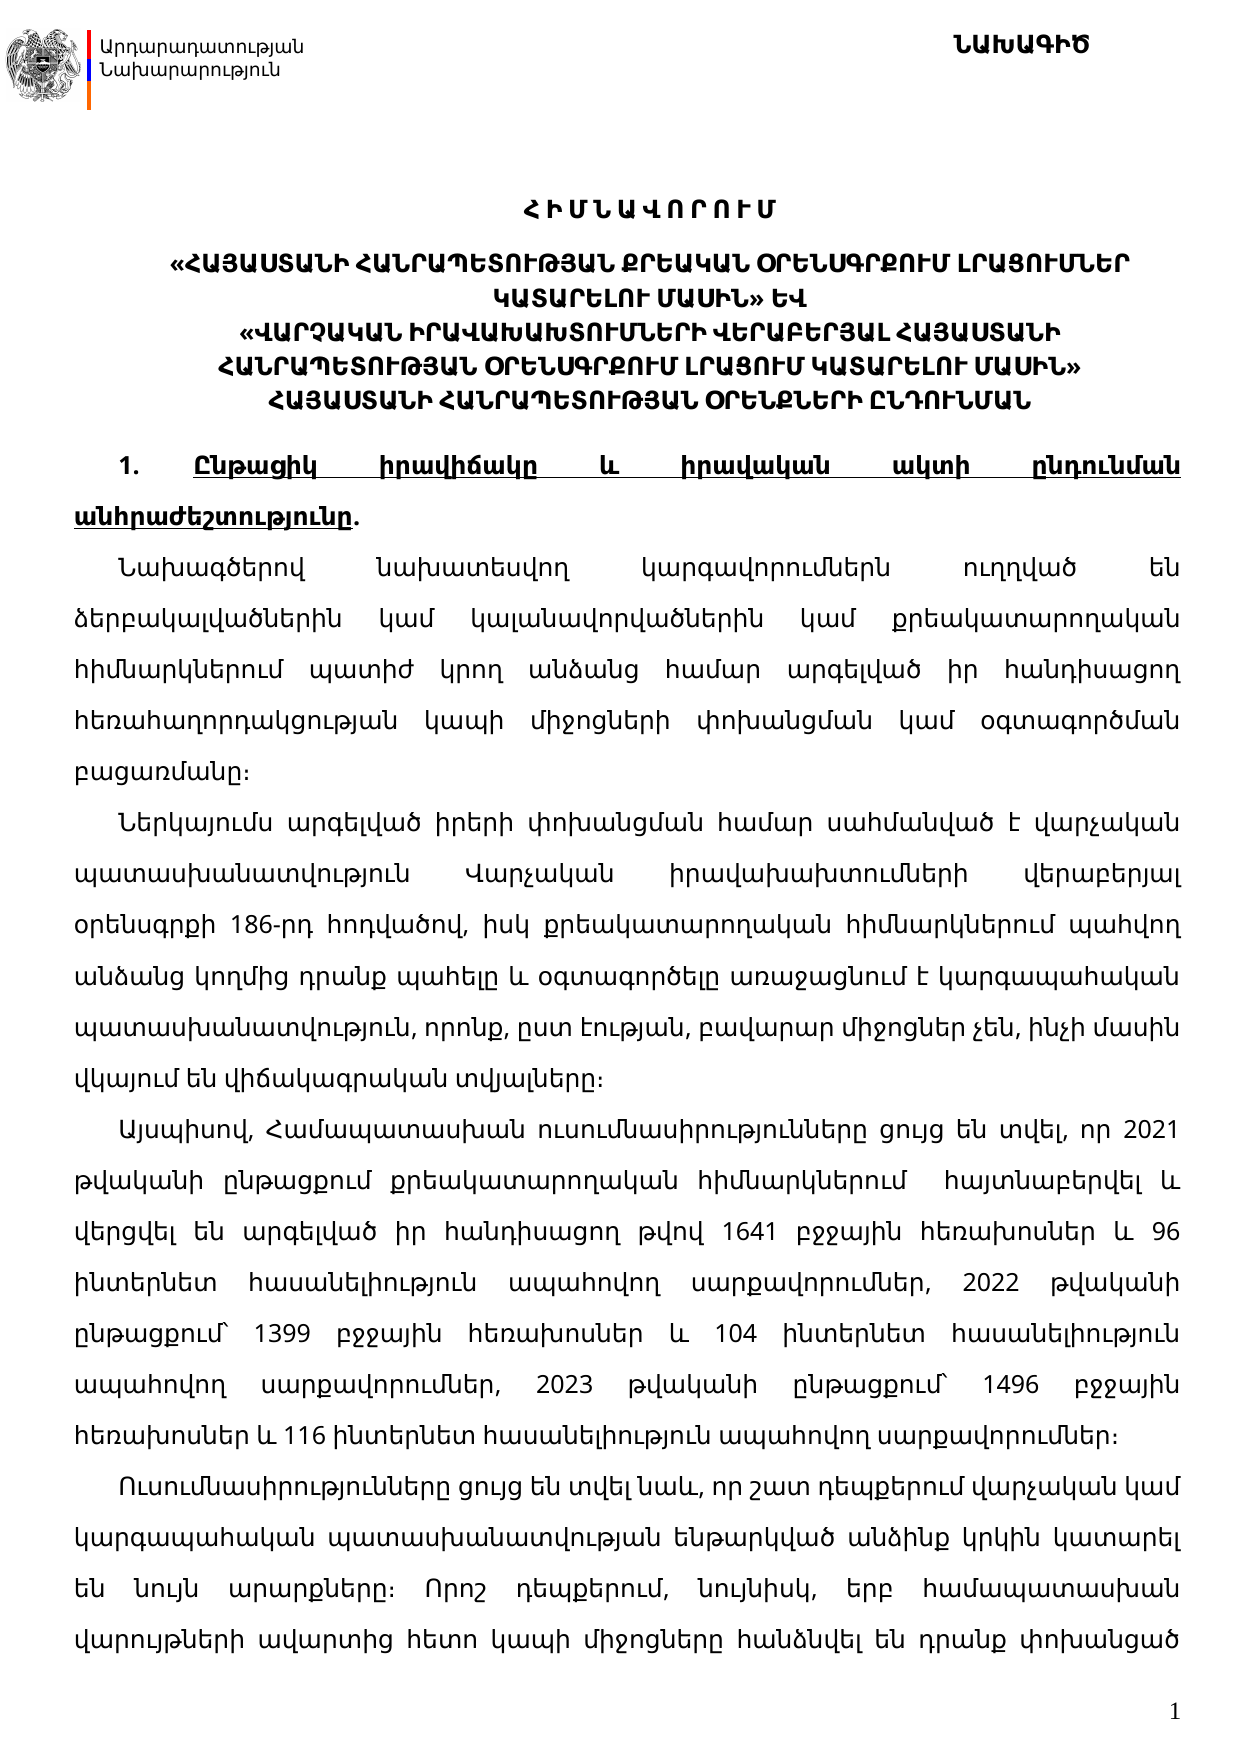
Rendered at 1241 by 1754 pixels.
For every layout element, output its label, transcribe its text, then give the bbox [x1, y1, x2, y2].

text Այսպիսով, Համապատասխան ուսումնասիրությունները ցույց են տվել, որ 2021 թվականի ընթացքում քրեակատարողական հիմնարկներում հայտնաբերվել և վերցվել են արգելված իր հանդիսացող թվով 1641 բջջային հեռախոսներ և 96 ինտերնետ հասանելիություն ապահովող սարքավորումներ, 2022 թվականի ընթացքում՝ 1399 բջջային հեռախոսներ և 104 ինտերնետ հասանելիություն ապահովող սարքավորումներ, 2023 թվականի ընթացքում՝ 1496 բջջային հեռախոսներ և 116 ինտերնետ հասանելիություն ապահովող սարքավորումներ։ [74, 1111, 1181, 1452]
text Հ Ի Մ Ն Ա Վ Ո Ր Ո Ւ Մ [74, 191, 1181, 225]
text Նախագծերով նախատեսվող կարգավորումներն ուղղված են ձերբակալվածներին կամ կալանավորվածներին կամ քրեակատարողական հիմնարկներում պատիժ կրող անձանց համար արգելված իր հանդիսացող հեռահաղորդակցության կապի միջոցների փոխանցման կամ օգտագործման բացառմանը։ [74, 550, 1181, 788]
text ՀԱՅԱՍՏԱՆԻ ՀԱՆՐԱՊԵՏՈՒԹՅԱՆ ՕՐԵՆՔՆԵՐԻ ԸՆԴՈՒՆՄԱՆ [74, 382, 1181, 416]
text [74, 1468, 1181, 1656]
list Ընթացիկ իրավիճակը և իրավական ակտի ընդունման անհրաժեշտությունը. [74, 448, 1181, 533]
text «ՀԱՅԱՍՏԱՆԻ ՀԱՆՐԱՊԵՏՈՒԹՅԱՆ ՔՐԵԱԿԱՆ ՕՐԵՆՍԳՐՔՈՒՄ ԼՐԱՑՈՒՄՆԵՐ ԿԱՏԱՐԵԼՈՒ ՄԱՍԻՆ» ԵՎ «ՎԱՐՉԱԿԱՆ ԻՐԱՎԱԽԱԽՏՈՒՄՆԵՐԻ ՎԵՐԱԲԵՐՅԱԼ ՀԱՅԱՍՏԱՆԻ ՀԱՆՐԱՊԵՏՈՒԹՅԱՆ ՕՐԵՆՍԳՐՔՈՒՄ ԼՐԱՑՈՒՄ ԿԱՏԱՐԵԼՈՒ ՄԱՍԻՆ» [118, 246, 1181, 382]
picture [5, 28, 81, 102]
text Ներկայումս արգելված իրերի փոխանցման համար սահմանված է վարչական պատասխանատվություն Վարչական իրավախախտումների վերաբերյալ օրենսգրքի 186-րդ հոդվածով, իսկ քրեակատարողական հիմնարկներում պահվող անձանց կողմից դրանք պահելը և օգտագործելը առաջացնում է կարգապահական պատասխանատվություն, որոնք, ըստ էության, բավարար միջոցներ չեն, ինչի մասին վկայում են վիճակագրական տվյալները։ [74, 805, 1181, 1094]
